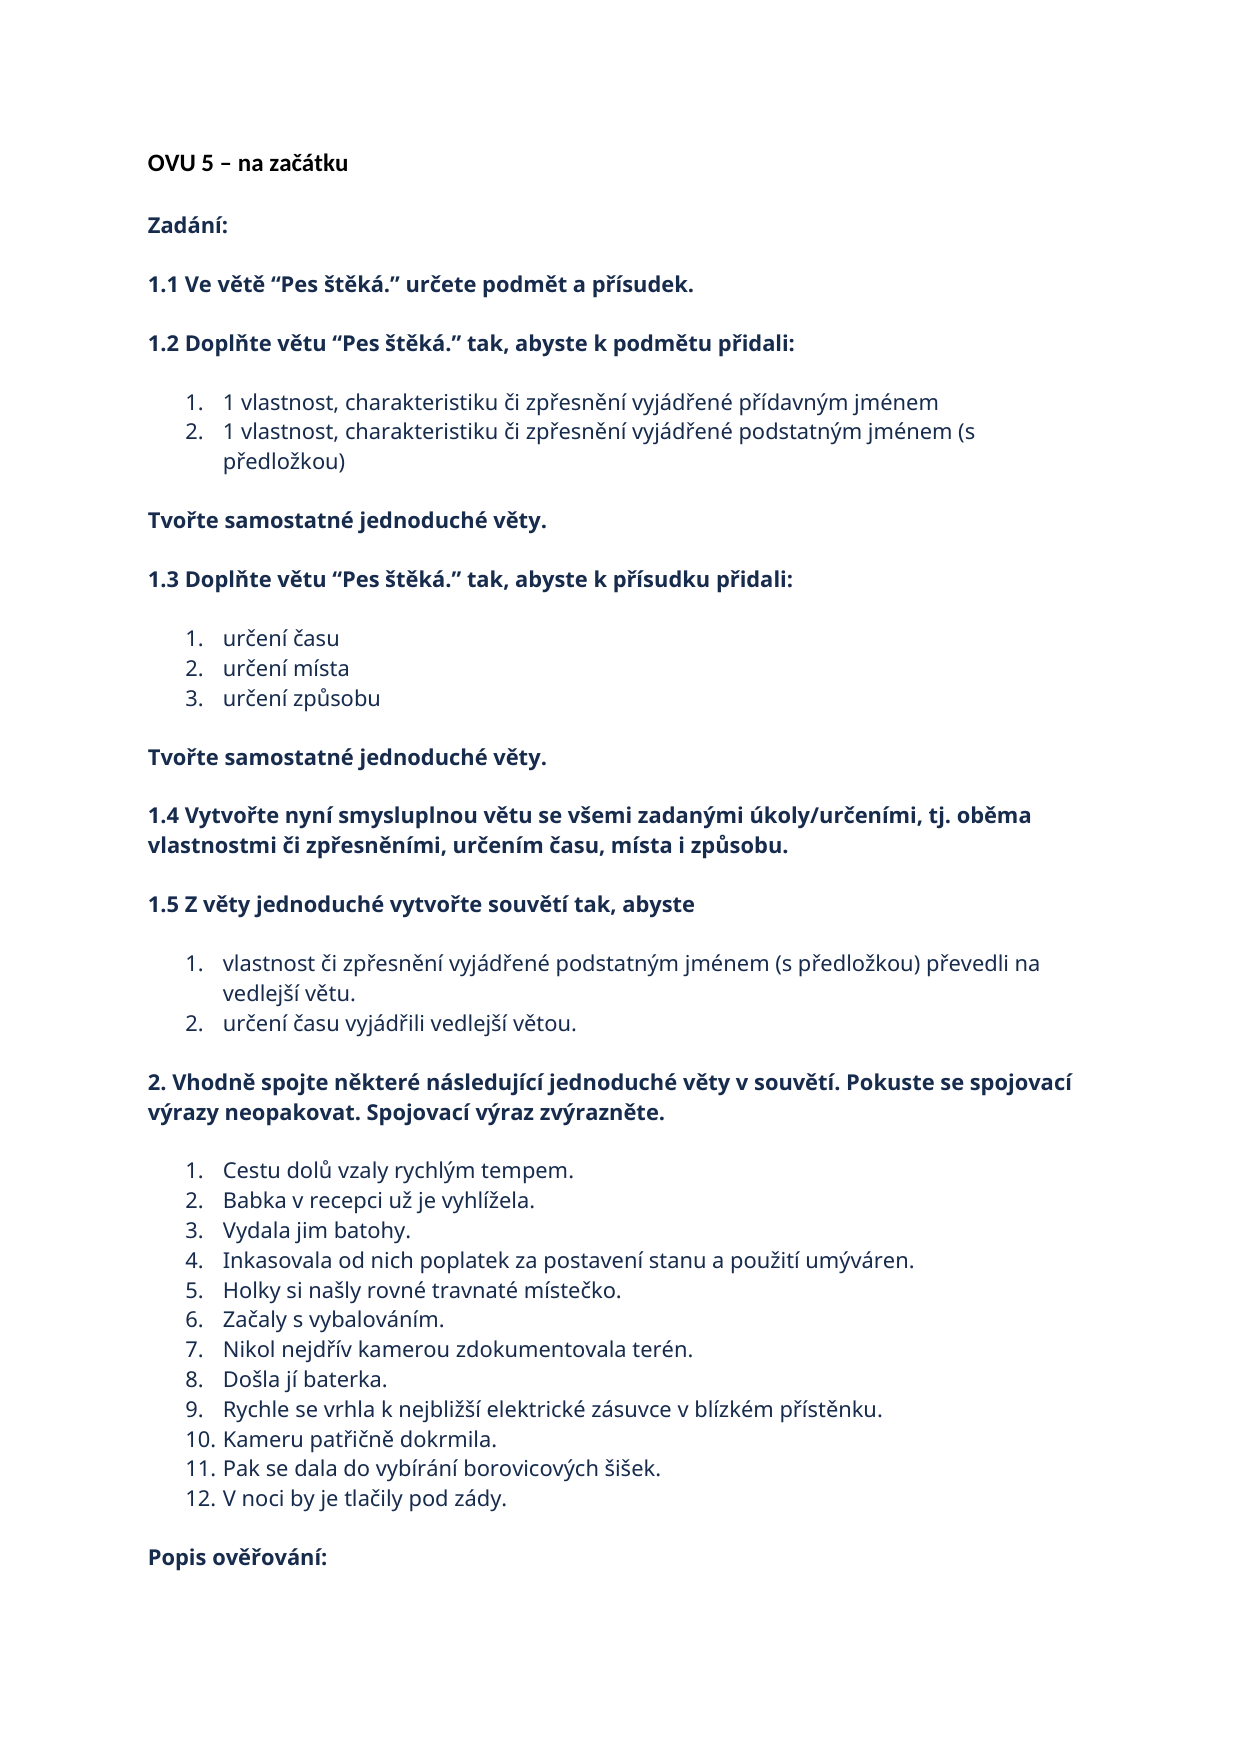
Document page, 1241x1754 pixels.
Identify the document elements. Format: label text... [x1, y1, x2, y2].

text 1.2 Doplňte větu “Pes štěká.” tak, abyste k podmětu přidali: [148, 328, 1093, 357]
text Tvořte samostatné jednoduché věty. [148, 505, 1093, 535]
text 1.1 Ve větě “Pes štěká.” určete podmět a přísudek. [148, 269, 1093, 298]
text Zadání: [148, 210, 1093, 239]
list Pak se dala do vybírání borovicových šišek. [185, 1453, 1093, 1483]
text 1.4 Vytvořte nyní smysluplnou větu se všemi zadanými úkoly/určeními, tj. oběma vlastnostmi či zpřesněními, určením času, místa i způsobu. [148, 801, 1093, 860]
list vlastnost či zpřesnění vyjádřené podstatným jménem (s předložkou) převedli na vedlejší větu. [185, 948, 1093, 1008]
list Vydala jim batohy. [185, 1215, 1093, 1245]
list určení způsobu [185, 683, 1093, 712]
list Holky si našly rovné travnaté místečko. [185, 1275, 1093, 1304]
list V noci by je tlačily pod zády. [185, 1483, 1093, 1513]
list Začaly s vybalováním. [185, 1304, 1093, 1334]
list Babka v recepci už je vyhlížela. [185, 1185, 1093, 1215]
list Kameru patřičně dokrmila. [185, 1424, 1093, 1453]
list určení času vyjádřili vedlejší větou. [185, 1008, 1093, 1038]
list Cestu dolů vzaly rychlým tempem. [185, 1156, 1093, 1185]
list určení času [185, 623, 1093, 653]
list Došla jí baterka. [185, 1364, 1093, 1394]
text Tvořte samostatné jednoduché věty. [148, 742, 1093, 771]
text Popis ověřování: [148, 1542, 1093, 1572]
list Nikol nejdřív kamerou zdokumentovala terén. [185, 1334, 1093, 1364]
text 1.3 Doplňte větu “Pes štěká.” tak, abyste k přísudku přidali: [148, 564, 1093, 594]
text OVU 5 – na začátku [148, 148, 1093, 178]
list určení místa [185, 653, 1093, 683]
list 1 vlastnost, charakteristiku či zpřesnění vyjádřené přídavným jménem [185, 387, 1093, 416]
list Rychle se vrhla k nejbližší elektrické zásuvce v blízkém přístěnku. [185, 1394, 1093, 1424]
list 1 vlastnost, charakteristiku či zpřesnění vyjádřené podstatným jménem (s předložkou) [185, 416, 1093, 476]
text 2. Vhodně spojte některé následující jednoduché věty v souvětí. Pokuste se spojovací výrazy neopakovat. Spojovací výraz zvýrazněte. [148, 1067, 1093, 1126]
list Inkasovala od nich poplatek za postavení stanu a použití umýváren. [185, 1245, 1093, 1275]
text 1.5 Z věty jednoduché vytvořte souvětí tak, abyste [148, 889, 1093, 919]
